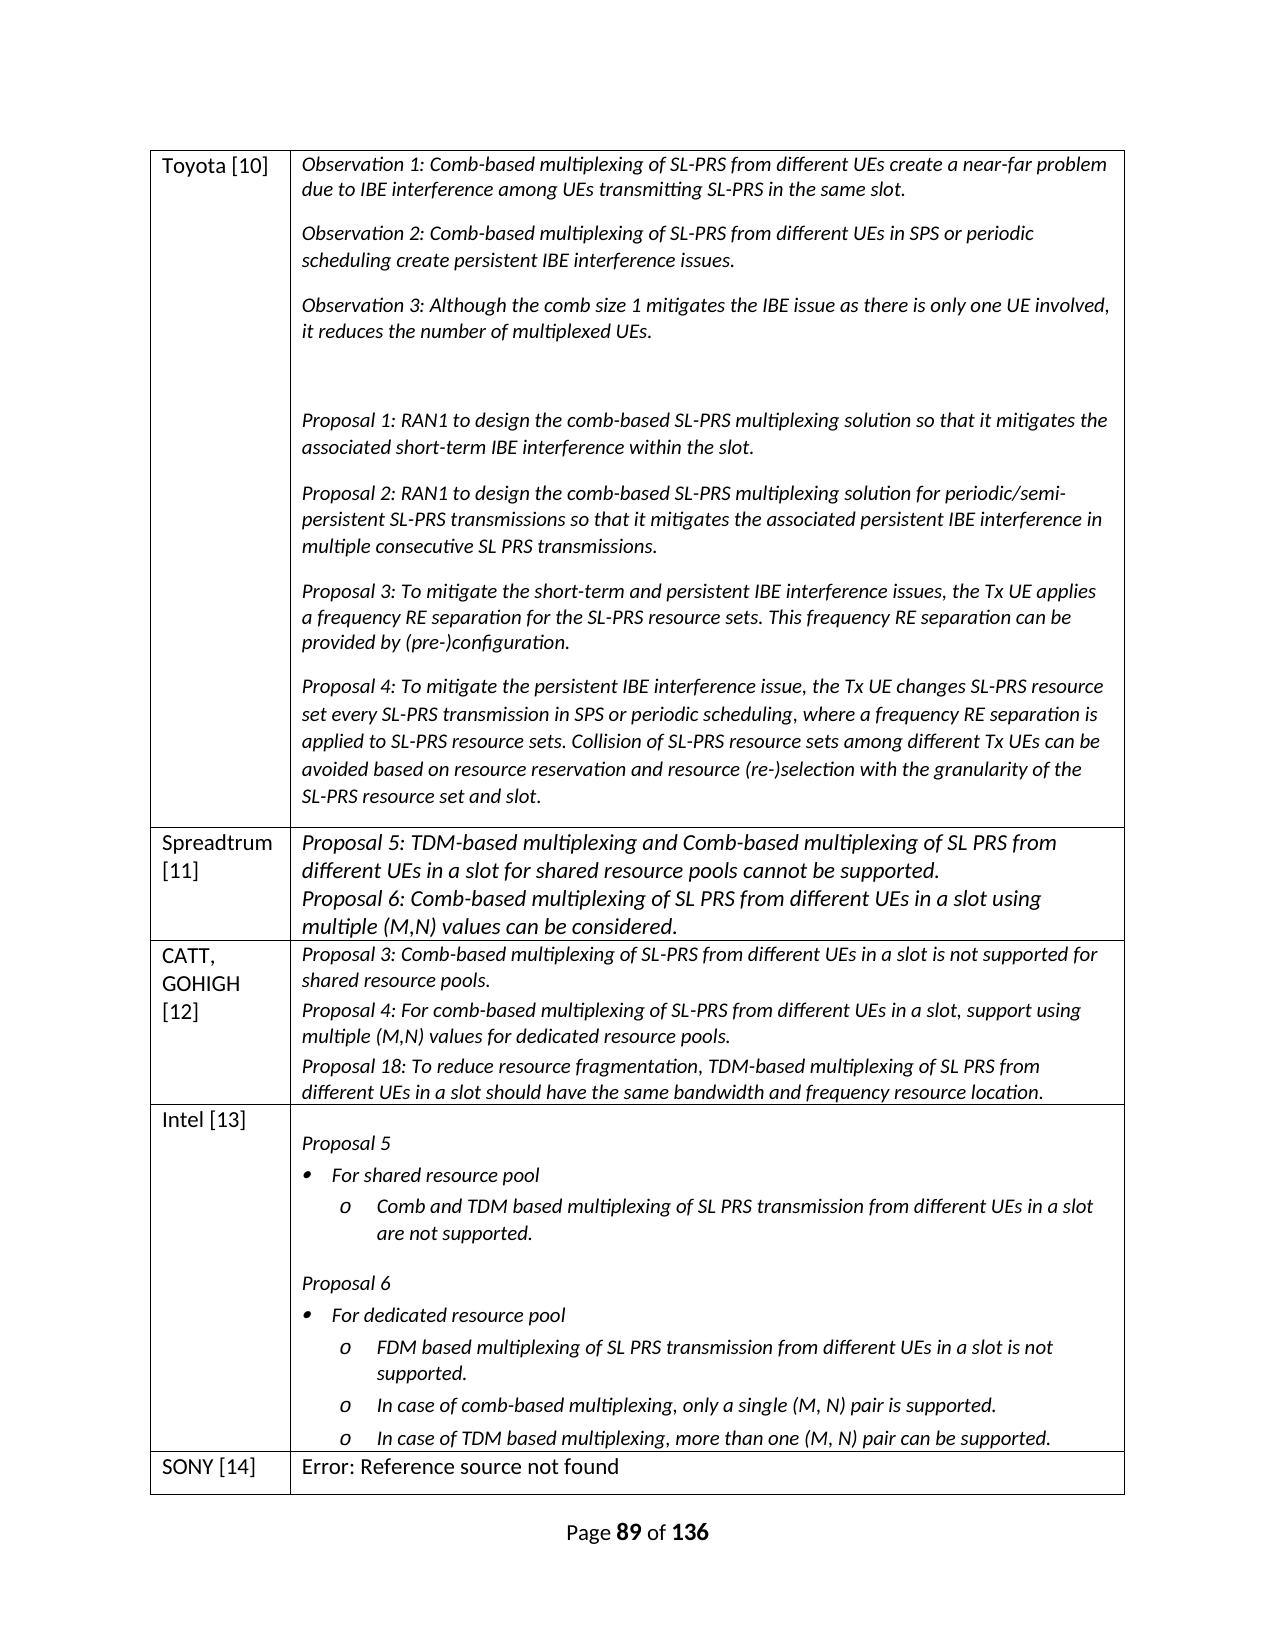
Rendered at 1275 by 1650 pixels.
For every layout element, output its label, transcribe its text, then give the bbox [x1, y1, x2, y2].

table_cell CATT, GOHIGH [12] [151, 941, 290, 1104]
table_cell Intel [13] [151, 1105, 290, 1451]
table_cell Spreadtrum [11] [151, 828, 290, 940]
table_cell Observation 1: Comb-based multiplexing of SL-PRS from different UEs create a near-far problem due to IBE interference among UEs transmitting SL-PRS in the same slot. Observation 2: Comb-based multiplexing of SL-PRS from different UEs in SPS or periodic scheduling create persistent IBE interference issues. Observation 3: Although the comb size 1 mitigates the IBE issue as there is only one UE involved, it reduces the number of multiplexed UEs. Proposal 1: RAN1 to design the comb-based SL-PRS multiplexing solution so that it mitigates the associated short-term IBE interference within the slot. Proposal 2: RAN1 to design the comb-based SL-PRS multiplexing solution for periodic/semi-persistent SL-PRS transmissions so that it mitigates the associated persistent IBE interference in multiple consecutive SL PRS transmissions. Proposal 3: To mitigate the short-term and persistent IBE interference issues, the Tx UE applies a frequency RE separation for the SL-PRS resource sets. This frequency RE separation can be provided by (pre-)configuration. Proposal 4: To mitigate the persistent IBE interference issue, the Tx UE changes SL-PRS resource set every SL-PRS transmission in SPS or periodic scheduling, where a frequency RE separation is applied to SL-PRS resource sets. Collision of SL-PRS resource sets among different Tx UEs can be avoided based on resource reservation and resource (re-)selection with the granularity of the SL-PRS resource set and slot. [291, 151, 1124, 827]
table_cell PAGEREF _Toc131689093 \hError: Reference source not found [291, 1452, 1124, 1493]
table_cell Toyota [10] [151, 151, 290, 827]
table_cell Proposal 3: Comb-based multiplexing of SL-PRS from different UEs in a slot is not supported for shared resource pools. Proposal 4: For comb-based multiplexing of SL-PRS from different UEs in a slot, support using multiple (M,N) values for dedicated resource pools. Proposal 18: To reduce resource fragmentation, TDM-based multiplexing of SL PRS from different UEs in a slot should have the same bandwidth and frequency resource location. [291, 941, 1124, 1104]
table_cell Proposal 5: TDM-based multiplexing and Comb-based multiplexing of SL PRS from different UEs in a slot for shared resource pools cannot be supported. Proposal 6: Comb-based multiplexing of SL PRS from different UEs in a slot using multiple (M,N) values can be considered. [291, 828, 1124, 940]
table_cell Proposal 5 For shared resource pool Comb and TDM based multiplexing of SL PRS transmission from different UEs in a slot are not supported. Proposal 6 For dedicated resource pool FDM based multiplexing of SL PRS transmission from different UEs in a slot is not supported. In case of comb-based multiplexing, only a single (M, N) pair is supported. In case of TDM based multiplexing, more than one (M, N) pair can be supported. [291, 1105, 1124, 1451]
table_cell SONY [14] [151, 1452, 290, 1493]
